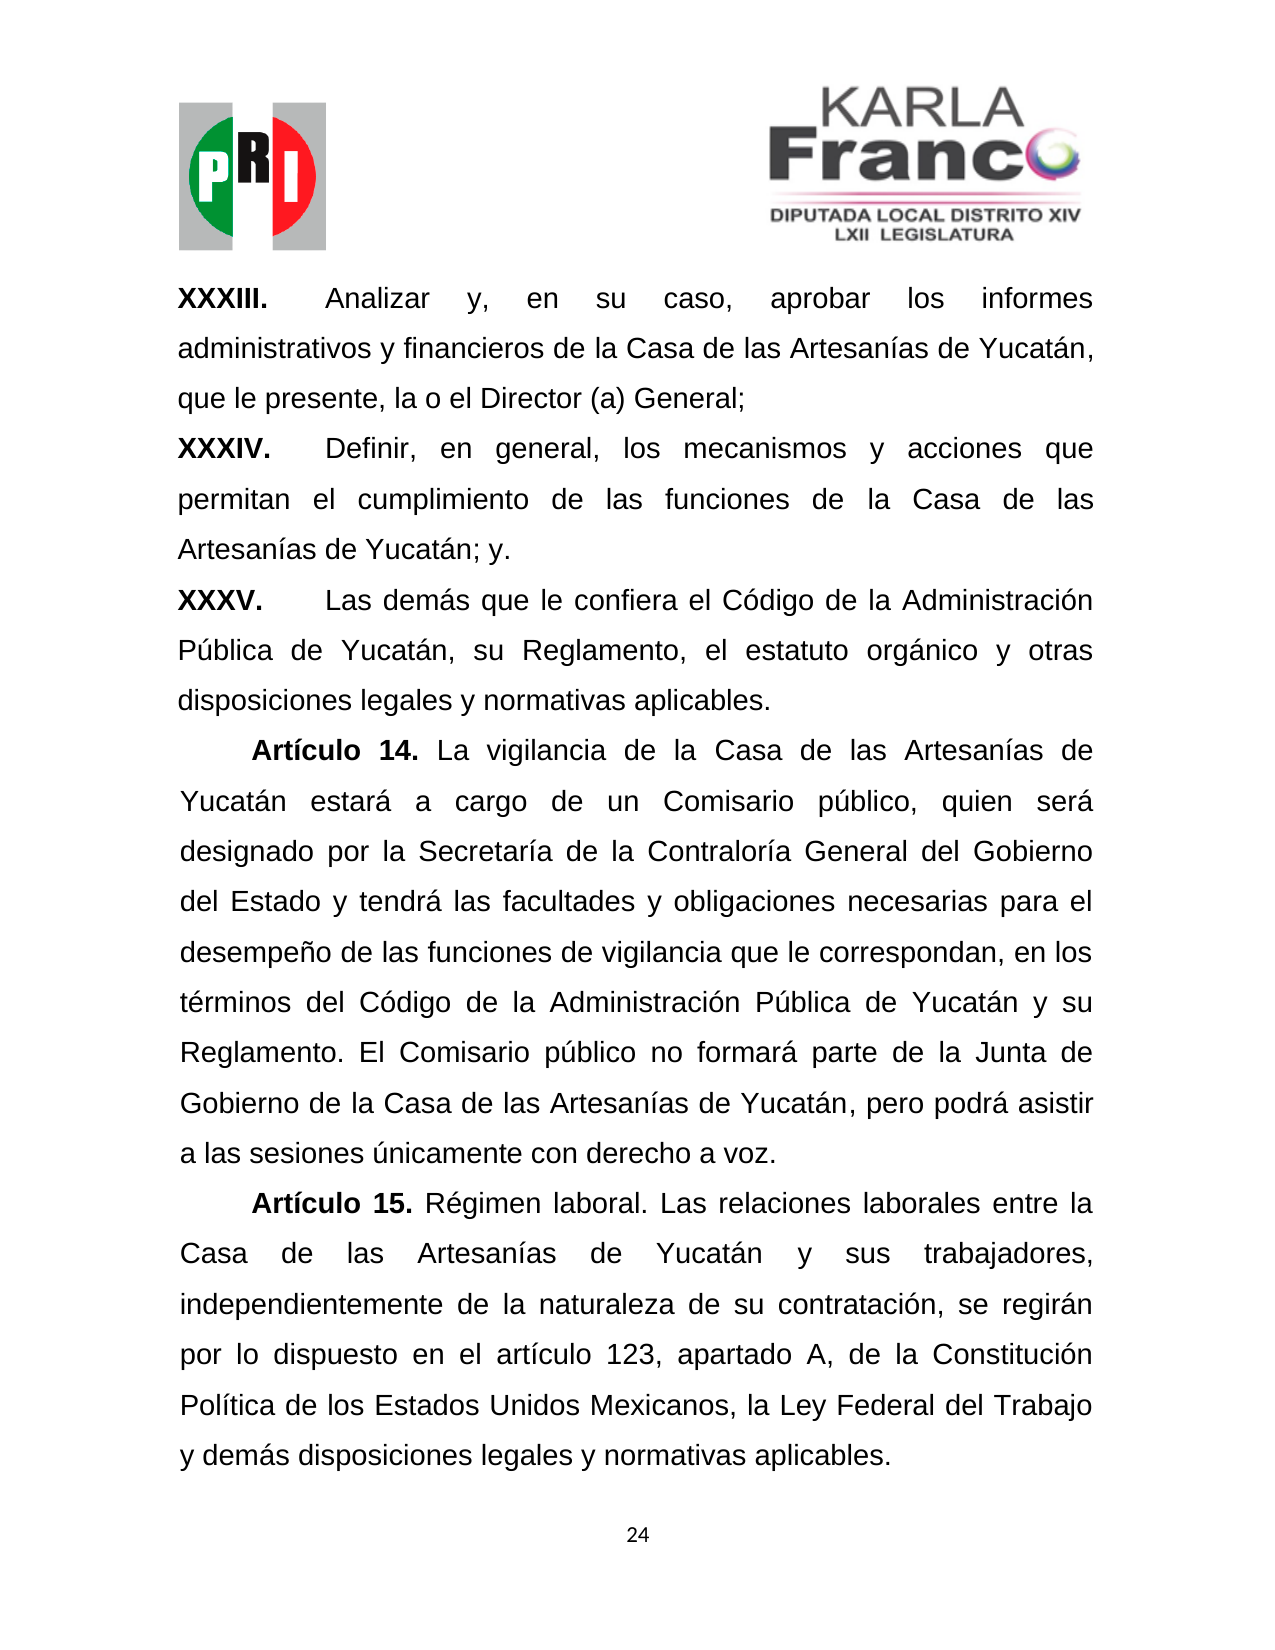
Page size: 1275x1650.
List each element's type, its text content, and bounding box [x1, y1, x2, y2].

list Las demás que le confiera el Código de la Administración Pública de Yucatán, su Reglamento, el estatuto orgánico y otras disposiciones legales y normativas aplicables. [177, 582, 1094, 717]
list Analizar y, en su caso, aprobar los informes administrativos y financieros de la Casa de las Artesanías de Yucatán, que le presente, la o el Director (a) General; [177, 281, 1094, 415]
picture [761, 73, 1097, 251]
text Artículo 14. La vigilancia de la Casa de las Artesanías de Yucatán estará a cargo de un Comisario público, quien será designado por la Secretaría de la Contraloría General del Gobierno del Estado y tendrá las facultades y obligaciones necesarias para el desempeño de las funciones de vigilancia que le correspondan, en los términos del Código de la Administración Pública de Yucatán y su Reglamento. El Comisario público no formará parte de la Junta de Gobierno de la Casa de las Artesanías de Yucatán, pero podrá asistir a las sesiones únicamente con derecho a voz. [179, 733, 1094, 1169]
picture [177, 102, 327, 251]
text Artículo 15. Régimen laboral. Las relaciones laborales entre la Casa de las Artesanías de Yucatán y sus trabajadores, independientemente de la naturaleza de su contratación, se regirán por lo dispuesto en el artículo 123, apartado A, de la Constitución Política de los Estados Unidos Mexicanos, la Ley Federal del Trabajo y demás disposiciones legales y normativas aplicables. [179, 1186, 1094, 1471]
list Definir, en general, los mecanismos y acciones que permitan el cumplimiento de las funciones de la Casa de las Artesanías de Yucatán; y. [177, 432, 1094, 566]
